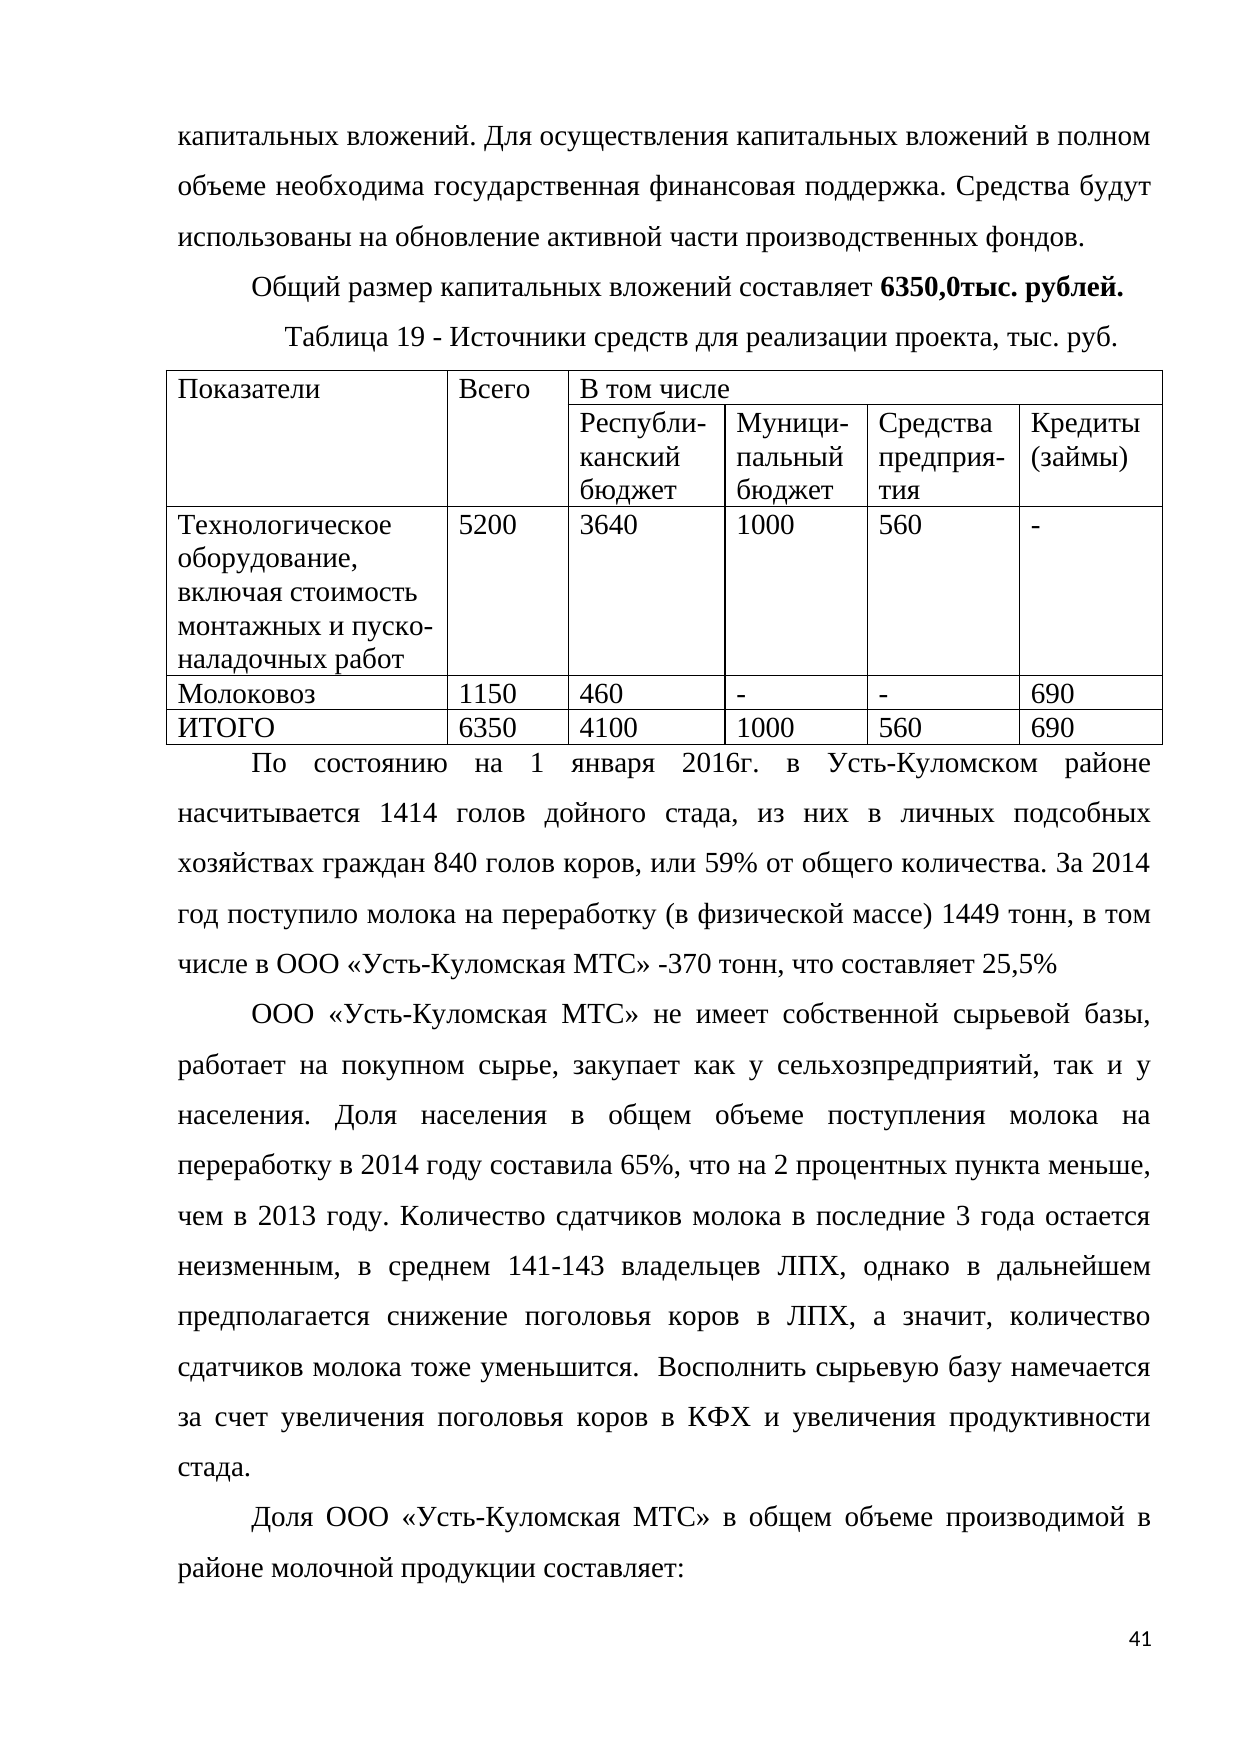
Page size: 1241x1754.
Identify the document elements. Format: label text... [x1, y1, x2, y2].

table_cell 690 [1020, 710, 1162, 744]
table_cell 1000 [726, 710, 867, 744]
table_cell 4100 [569, 710, 724, 744]
table_cell - [868, 676, 1019, 709]
table_cell ИТОГО [167, 710, 447, 744]
text Доля ООО «Усть-Куломская МТС» в общем объеме производимой в районе молочной продукции составляет: [177, 1499, 1152, 1583]
table_cell 560 [868, 710, 1019, 744]
table_cell 5200 [448, 507, 568, 675]
table_cell - [1020, 507, 1162, 675]
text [177, 118, 1152, 252]
table_cell 1150 [448, 676, 568, 709]
table_cell Кредиты (займы) [1020, 405, 1162, 506]
table_header Показатели [167, 371, 447, 506]
table_cell 460 [569, 676, 724, 709]
table_cell Муници- пальный бюджет [726, 405, 867, 506]
table_cell Средства предприя- тия [868, 405, 1019, 506]
table_cell Технологическое оборудование, включая стоимость монтажных и пуско-наладочных работ [167, 507, 447, 675]
table_header Всего [448, 371, 568, 506]
text ООО «Усть-Куломская МТС» не имеет собственной сырьевой базы, работает на покупном сырье, закупает как у сельхозпредприятий, так и у населения. Доля населения в общем объеме поступления молока на переработку в 2014 году составила 65%, что на 2 процентных пункта меньше, чем в 2013 году. Количество сдатчиков молока в последние 3 года остается неизменным, в среднем 141-143 владельцев ЛПХ, однако в дальнейшем предполагается снижение поголовья коров в ЛПХ, а значит, количество сдатчиков молока тоже уменьшится. Восполнить сырьевую базу намечается за счет увеличения поголовья коров в КФХ и увеличения продуктивности стада. [177, 996, 1152, 1483]
table_cell 1000 [726, 507, 867, 675]
table_header В том числе [569, 371, 1162, 404]
text Таблица 19 - Источники средств для реализации проекта, тыс. руб. [177, 319, 1152, 353]
table_cell 6350 [448, 710, 568, 744]
table_cell - [726, 676, 867, 709]
table_cell 3640 [569, 507, 724, 675]
table_cell Республи-канский бюджет [569, 405, 724, 506]
table_cell Молоковоз [167, 676, 447, 709]
text По состоянию на 1 января 2016г. в Усть-Куломском районе насчитывается 1414 голов дойного стада, из них в личных подсобных хозяйствах граждан 840 голов коров, или 59% от общего количества. За 2014 год поступило молока на переработку (в физической массе) 1449 тонн, в том числе в ООО «Усть-Куломская МТС» -370 тонн, что составляет 25,5% [177, 745, 1152, 980]
table_cell 690 [1020, 676, 1162, 709]
text Общий размер капитальных вложений составляет 6350,0тыс. рублей. [177, 269, 1152, 303]
table_cell 560 [868, 507, 1019, 675]
